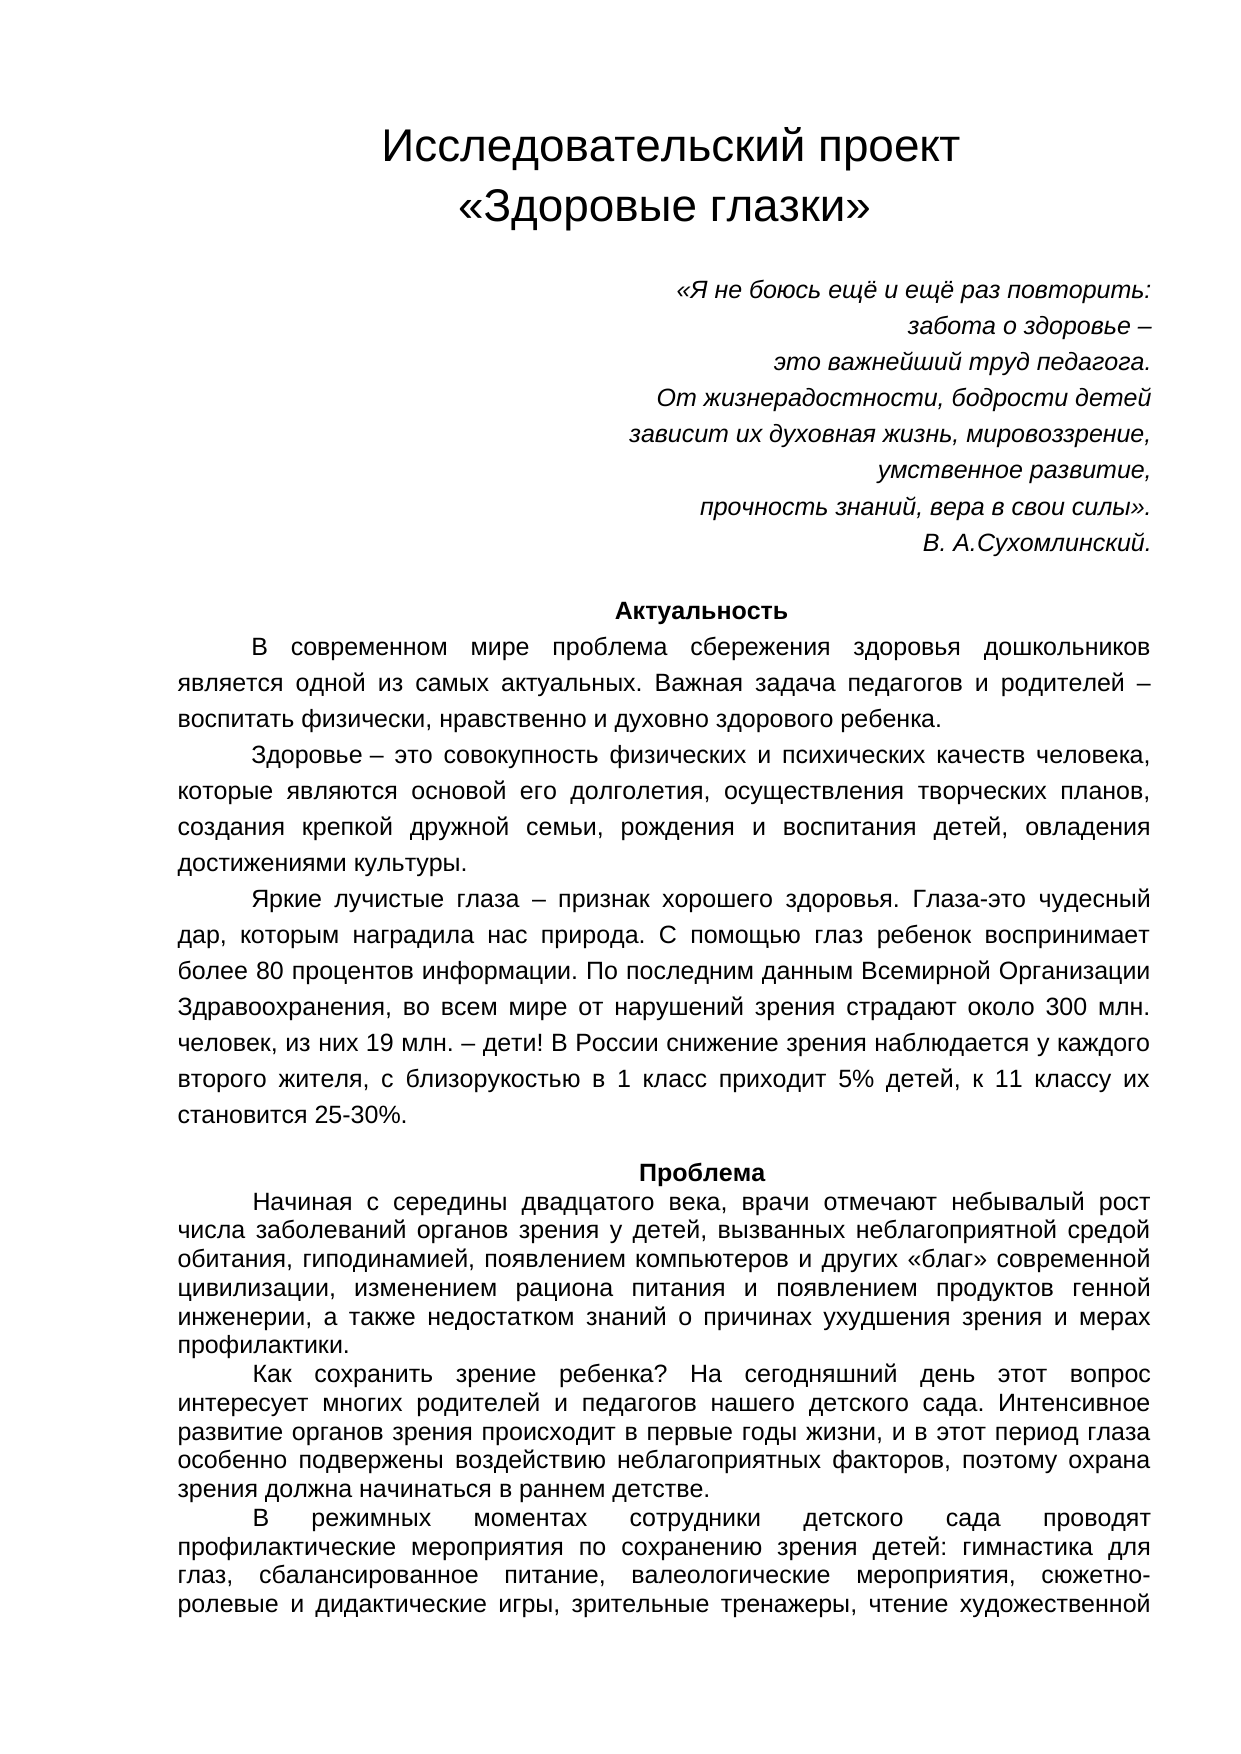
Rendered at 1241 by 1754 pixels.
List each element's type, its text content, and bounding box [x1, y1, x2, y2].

text «Я не боюсь ещё и ещё раз повторить: [177, 268, 1152, 304]
text забота о здоровье – [177, 304, 1152, 340]
text Актуальность [177, 589, 1152, 625]
text Начиная с середины двадцатого века, врачи отмечают небывалый рост числа заболеваний органов зрения у детей, вызванных неблагоприятной средой обитания, гиподинамией, появлением компьютеров и других «благ» современной цивилизации, изменением рациона питания и появлением продуктов генной инженерии, а также недостатком знаний о причинах ухудшения зрения и мерах профилактики. [177, 1187, 1152, 1359]
text Проблема [177, 1158, 1152, 1187]
text прочность знаний, вера в свои силы». [177, 484, 1152, 520]
text В. А.Сухомлинский. [177, 520, 1152, 556]
text Яркие лучистые глаза – признак хорошего здоровья. Глаза-это чудесный дар, которым наградила нас природа. С помощью глаз ребенок воспринимает более 80 процентов информации. По последним данным Всемирной Организации Здравоохранения, во всем мире от нарушений зрения страдают около 300 млн. человек, из них 19 млн. – дети! В России снижение зрения наблюдается у каждого второго жителя, с близорукостью в 1 класс приходит 5% детей, к 11 классу их становится 25-30%. [177, 877, 1152, 1129]
text зависит их духовная жизнь, мировоззрение, [177, 412, 1152, 448]
text «Здоровые глазки» [177, 179, 1152, 231]
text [177, 1503, 1152, 1618]
text это важнейший труд педагога. [177, 340, 1152, 376]
text От жизнерадостности, бодрости детей [177, 376, 1152, 412]
text Как сохранить зрение ребенка? На сегодняшний день этот вопрос интересует многих родителей и педагогов нашего детского сада. Интенсивное развитие органов зрения происходит в первые годы жизни, и в этот период глаза особенно подвержены воздействию неблагоприятных факторов, поэтому охрана зрения должна начинаться в раннем детстве. [177, 1359, 1152, 1503]
text умственное развитие, [177, 448, 1152, 484]
text В современном мире проблема сбережения здоровья дошкольников является одной из самых актуальных. Важная задача педагогов и родителей – воспитать физически, нравственно и духовно здорового ребенка. [177, 625, 1152, 733]
text Здоровье – это совокупность физических и психических качеств человека, которые являются основой его долголетия, осуществления творческих планов, создания крепкой дружной семьи, рождения и воспитания детей, овладения достижениями культуры. [177, 733, 1152, 877]
text Исследовательский проект [177, 118, 1152, 171]
